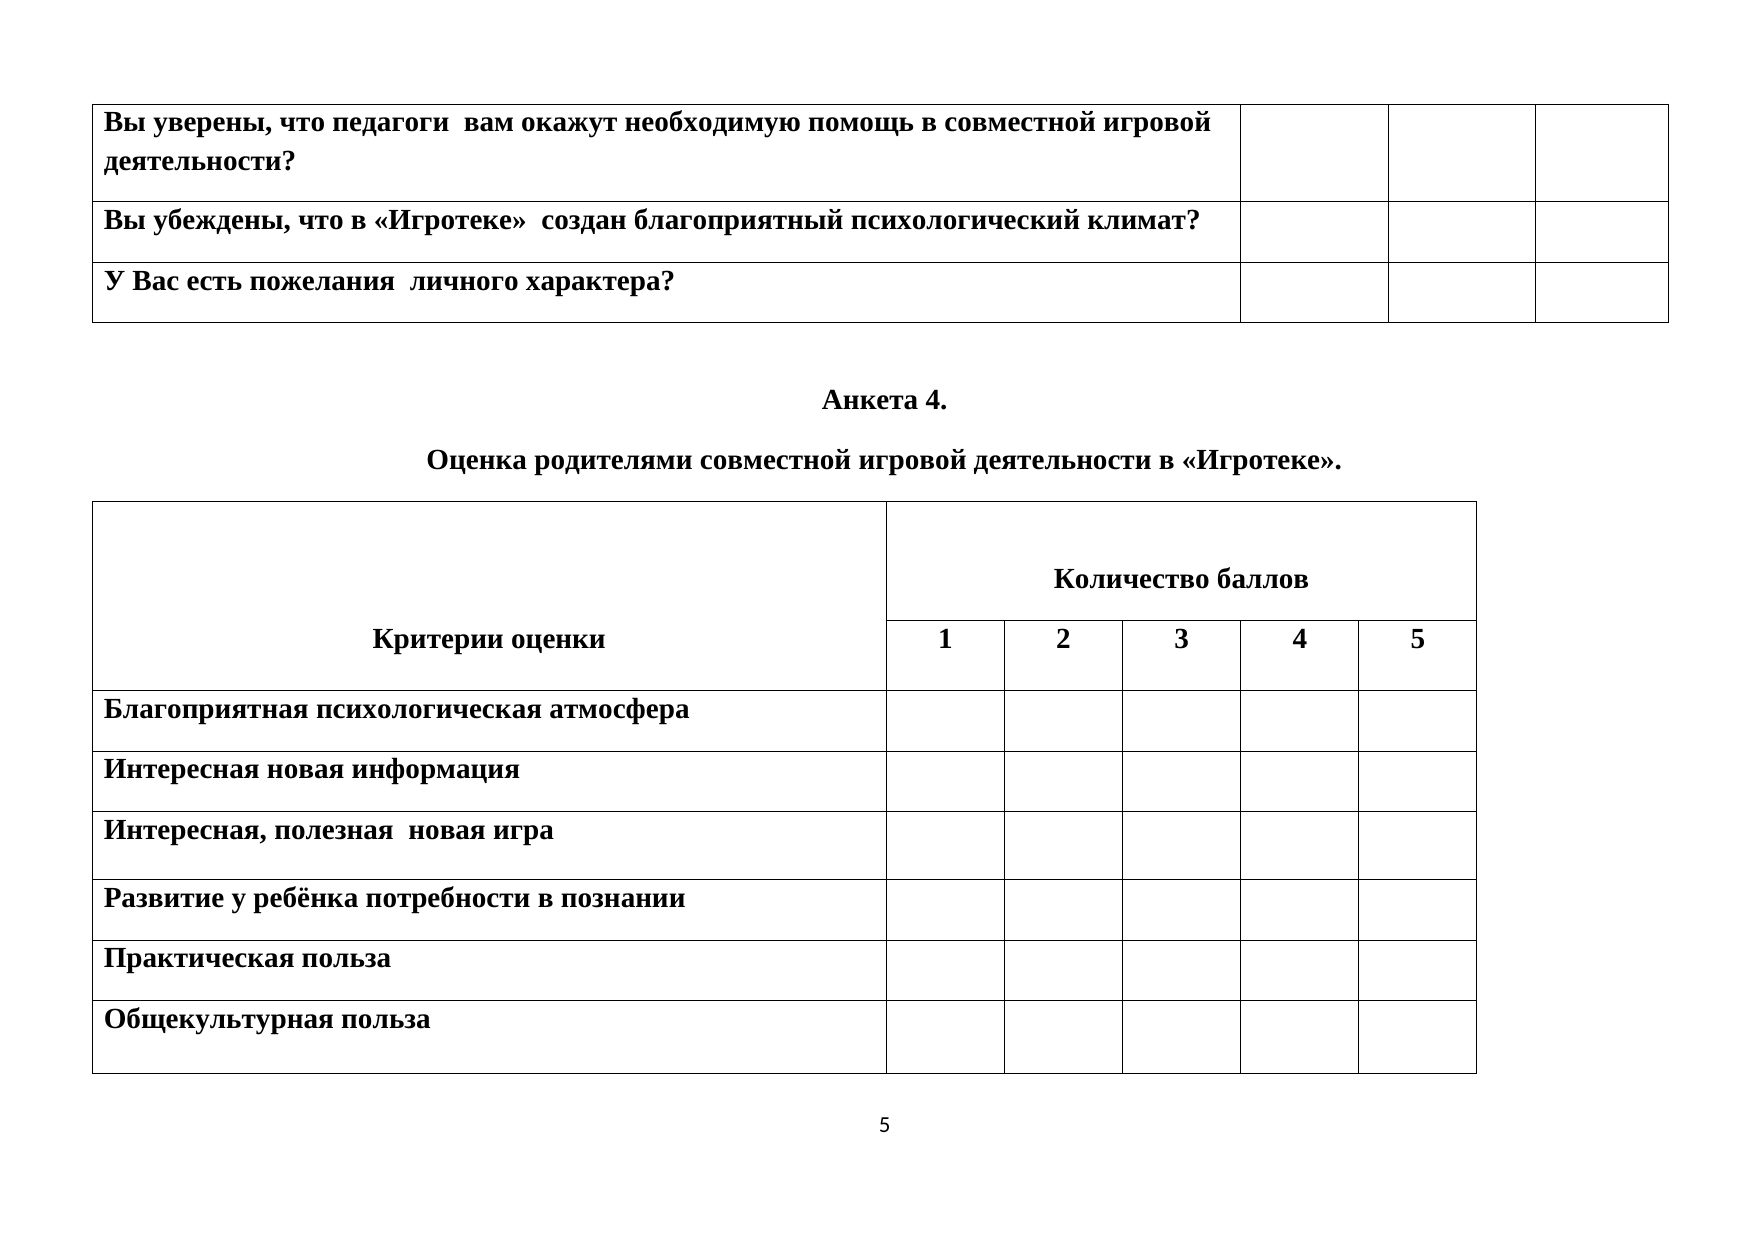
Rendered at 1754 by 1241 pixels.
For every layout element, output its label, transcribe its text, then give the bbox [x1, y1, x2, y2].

table_cell [1005, 691, 1122, 751]
table_cell [1359, 752, 1476, 811]
table_cell [1536, 202, 1668, 262]
table_cell [887, 691, 1004, 751]
table_cell 4 [1241, 621, 1358, 690]
table_cell 3 [1123, 621, 1240, 690]
table_cell [1123, 691, 1240, 751]
table_cell [1123, 941, 1240, 1000]
table_cell [1241, 1001, 1358, 1073]
table_cell [1123, 880, 1240, 939]
table_cell [1359, 812, 1476, 879]
table_cell [1241, 812, 1358, 879]
table_cell [1359, 941, 1476, 1000]
table_cell [1241, 263, 1388, 322]
table_cell [887, 752, 1004, 811]
table_cell [887, 1001, 1004, 1073]
table_cell [1005, 880, 1122, 939]
table_cell [1005, 1001, 1122, 1073]
table_cell [1241, 752, 1358, 811]
table_cell [1123, 752, 1240, 811]
table_cell Общекультурная польза [93, 1001, 886, 1073]
table_cell Интересная новая информация [93, 752, 886, 811]
table_cell [1005, 812, 1122, 879]
table_cell [1536, 105, 1668, 201]
table_cell 1 [887, 621, 1004, 690]
table_cell [1359, 1001, 1476, 1073]
table_cell [1359, 880, 1476, 939]
table_cell [1123, 812, 1240, 879]
table_cell [1241, 941, 1358, 1000]
table_cell 5 [1359, 621, 1476, 690]
table_cell [887, 880, 1004, 939]
table_cell [1389, 202, 1535, 262]
table_cell [1241, 105, 1388, 201]
table_cell [1359, 691, 1476, 751]
table_cell Практическая польза [93, 941, 886, 1000]
table_cell У Вас есть пожелания личного характера? [93, 263, 1240, 322]
table_cell Развитие у ребёнка потребности в познании [93, 880, 886, 939]
table_cell Интересная, полезная новая игра [93, 812, 886, 879]
table_header Критерии оценки [93, 502, 886, 690]
table_cell [1123, 1001, 1240, 1073]
table_cell [1005, 752, 1122, 811]
text Анкета 4. [103, 382, 1665, 416]
table_cell [887, 941, 1004, 1000]
table_cell Вы уверены, что педагоги вам окажут необходимую помощь в совместной игровой деятельности? [93, 105, 1240, 201]
table_cell [1536, 263, 1668, 322]
table_cell Благоприятная психологическая атмосфера [93, 691, 886, 751]
table_cell [1241, 880, 1358, 939]
table_cell [1389, 105, 1535, 201]
table_cell [887, 812, 1004, 879]
table_cell [1241, 202, 1388, 262]
table_cell [1005, 941, 1122, 1000]
table_cell 2 [1005, 621, 1122, 690]
table_header Количество баллов [887, 502, 1476, 620]
table_cell [1389, 263, 1535, 322]
table_cell Вы убеждены, что в «Игротеке» создан благоприятный психологический климат? [93, 202, 1240, 262]
text Оценка родителями совместной игровой деятельности в «Игротеке». [103, 442, 1665, 475]
table_cell [1241, 691, 1358, 751]
